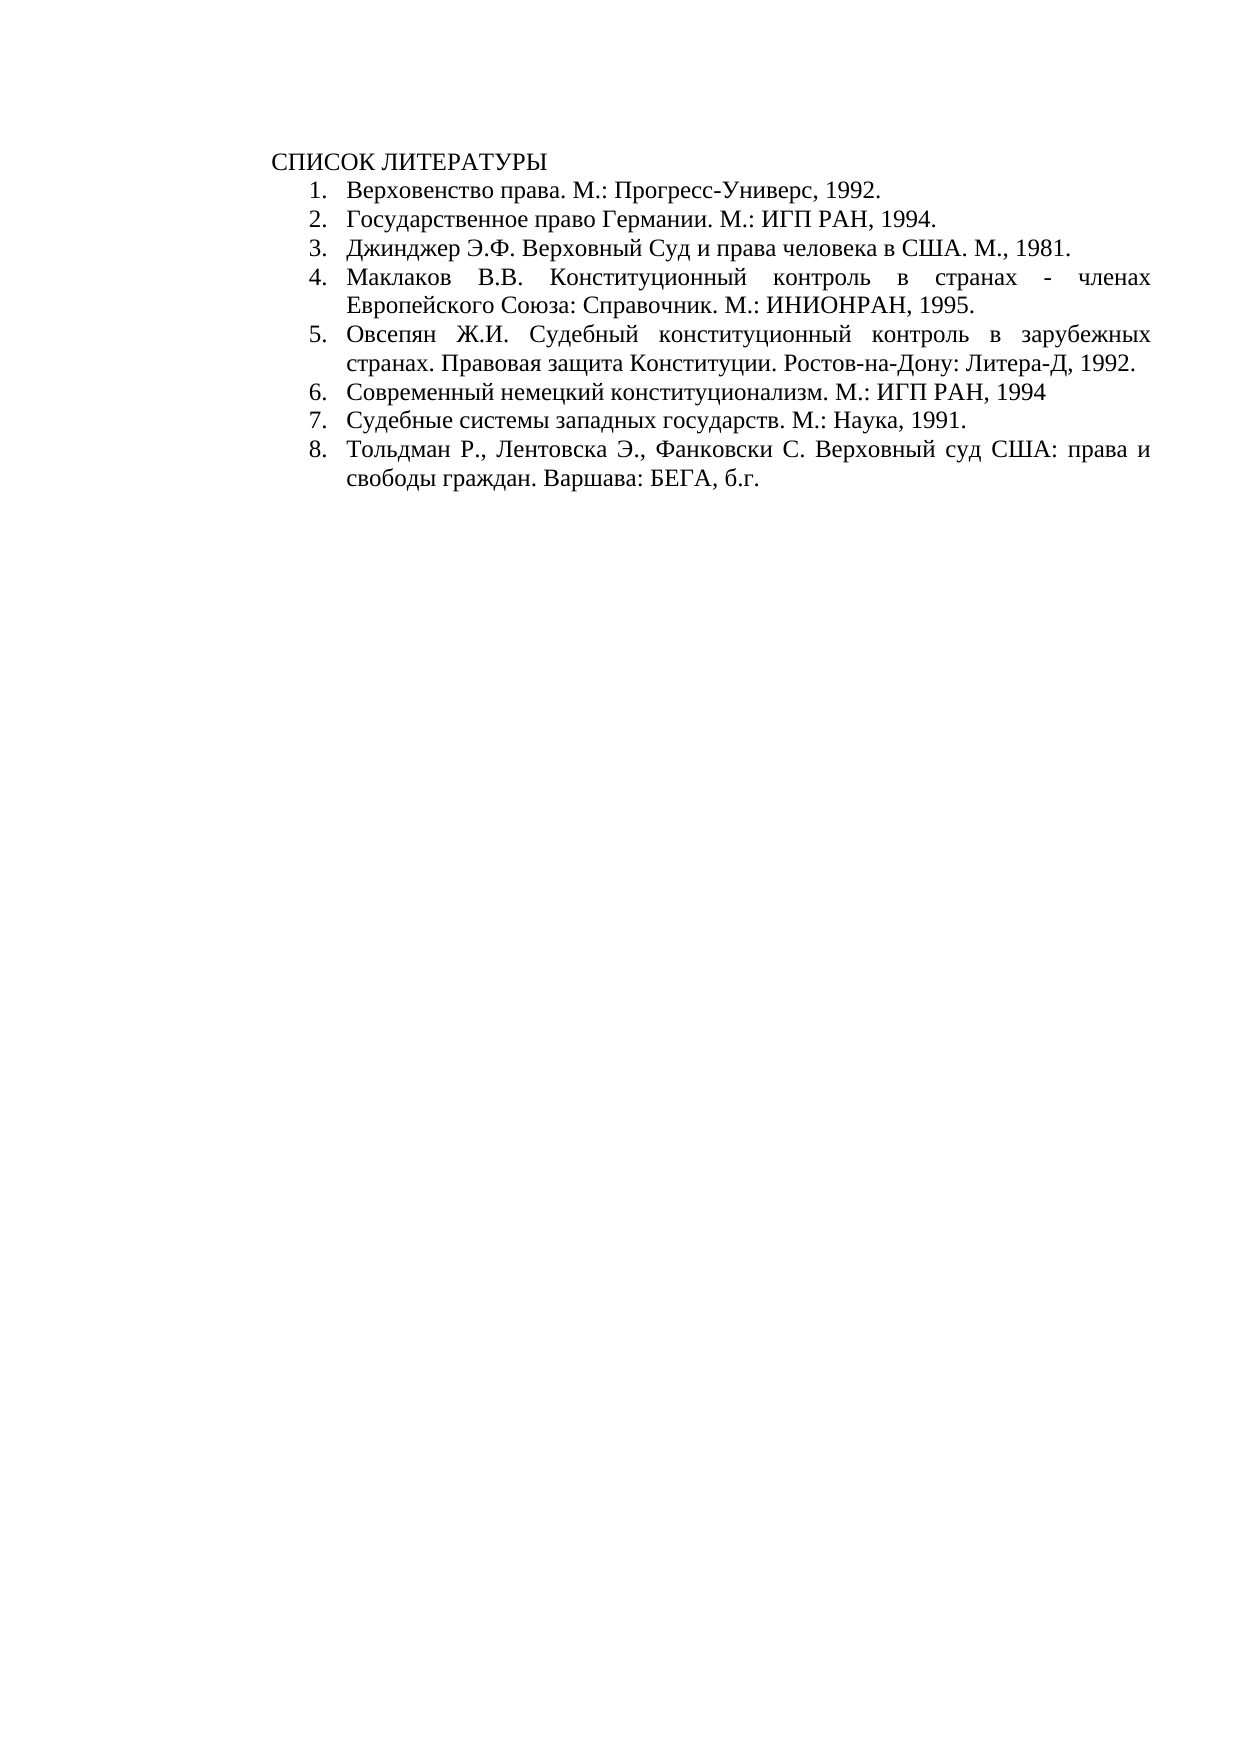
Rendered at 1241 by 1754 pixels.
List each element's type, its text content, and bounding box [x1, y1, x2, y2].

list Маклаков В.В. Конституционный контроль в странах - членах Европейского Союза: Справочник. М.: ИНИОНРАН, 1995. [308, 262, 1152, 319]
list Тольдман Р., Лентовска Э., Фанковски С. Верховный суд США: права и свободы граждан. Варшава: БЕГА, б.г. [308, 434, 1152, 492]
list Овсепян Ж.И. Судебный конституционный контроль в зарубежных странах. Правовая защита Конституции. Ростов-на-Дону: Литера-Д, 1992. [308, 319, 1152, 377]
list Современный немецкий конституционализм. М.: ИГП РАН, 1994 [308, 377, 1152, 406]
list Верховенство права. М.: Прогресс-Универс, 1992. [308, 176, 1152, 204]
text СПИСОК ЛИТЕРАТУРЫ [177, 147, 1152, 176]
list Джинджер Э.Ф. Верховный Суд и права человека в США. М., 1981. [308, 233, 1152, 262]
list Судебные системы западных государств. М.: Наука, 1991. [308, 406, 1152, 434]
list Государственное право Германии. М.: ИГП РАН, 1994. [308, 204, 1152, 233]
